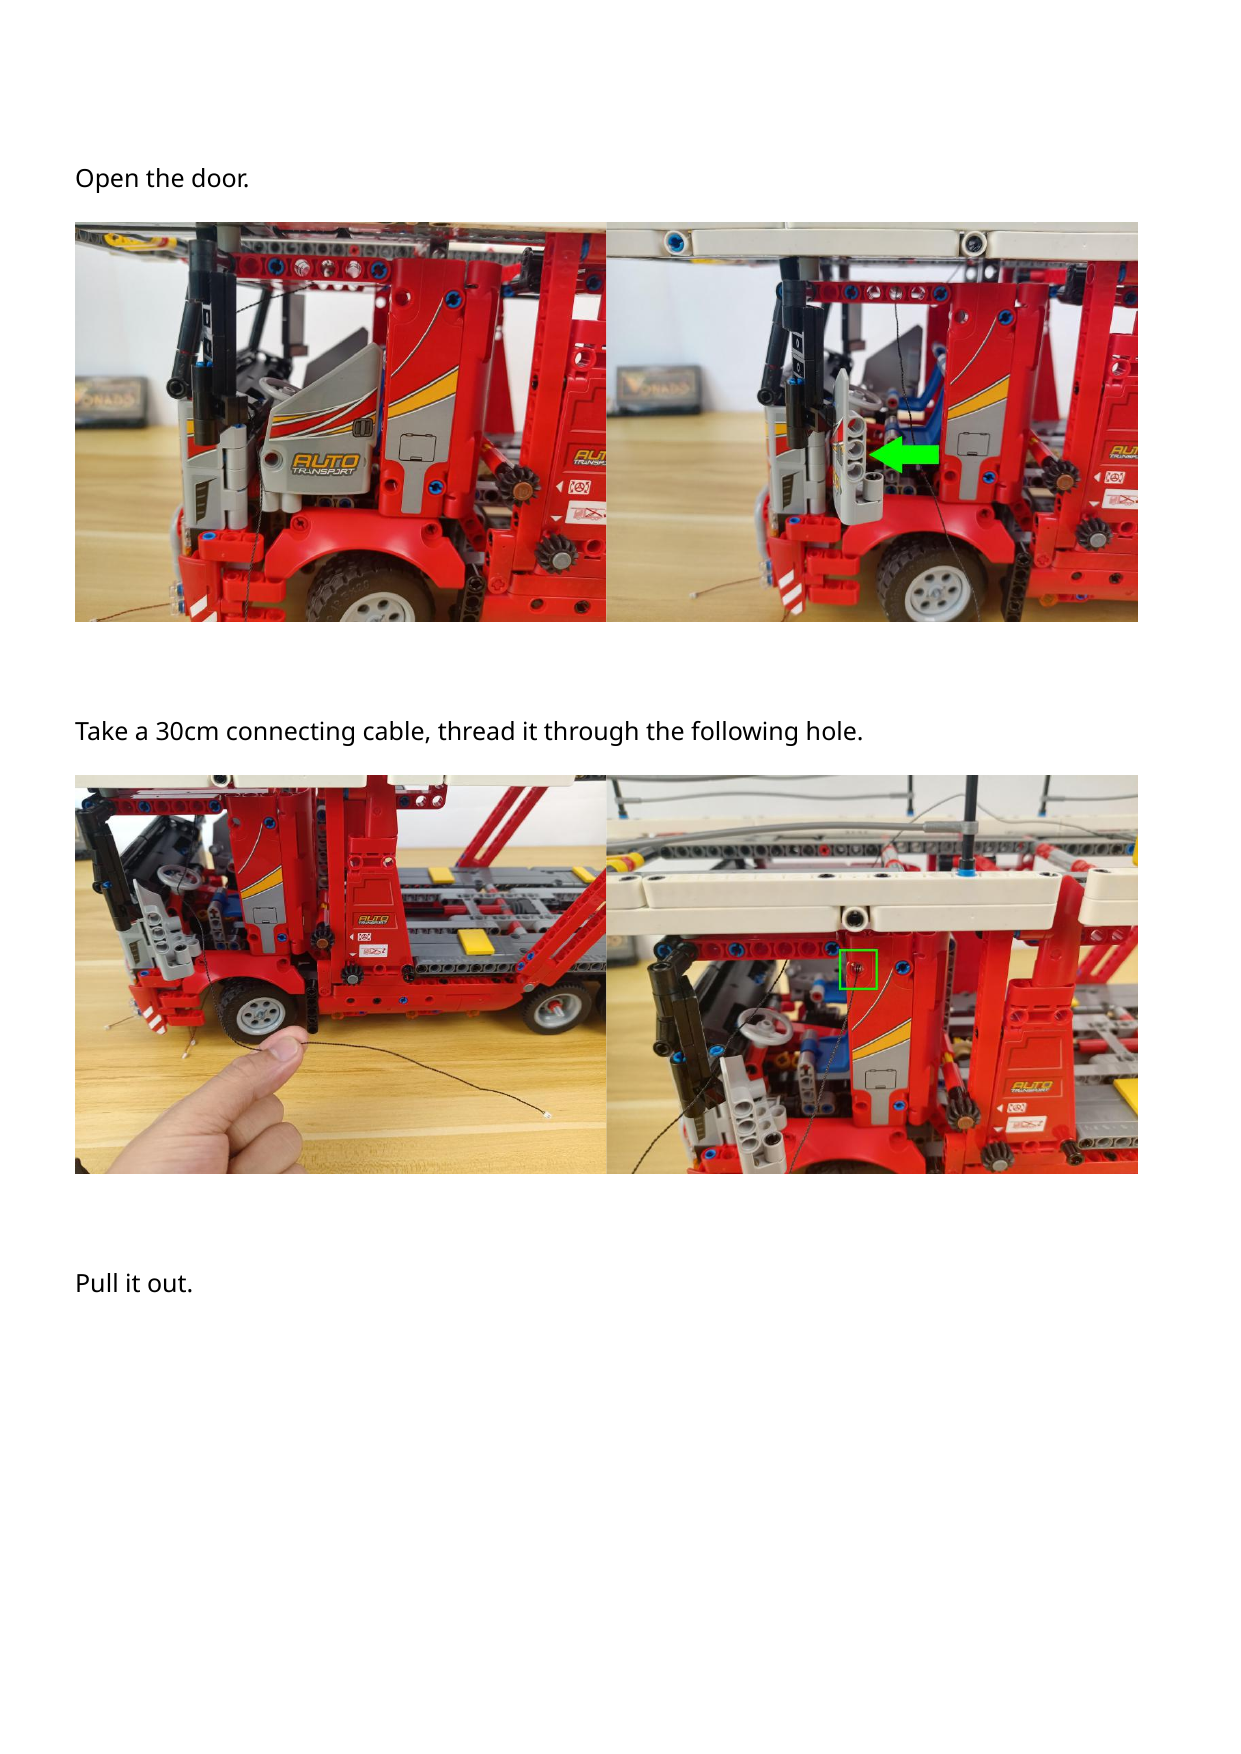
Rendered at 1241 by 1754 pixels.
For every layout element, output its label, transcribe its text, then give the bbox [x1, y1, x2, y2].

picture [75, 775, 1138, 1174]
text Pull it out. [75, 1251, 1165, 1316]
text Open the door. [75, 146, 1165, 211]
picture [75, 222, 1138, 622]
text Take a 30cm connecting cable, thread it through the following hole. [75, 698, 1165, 763]
